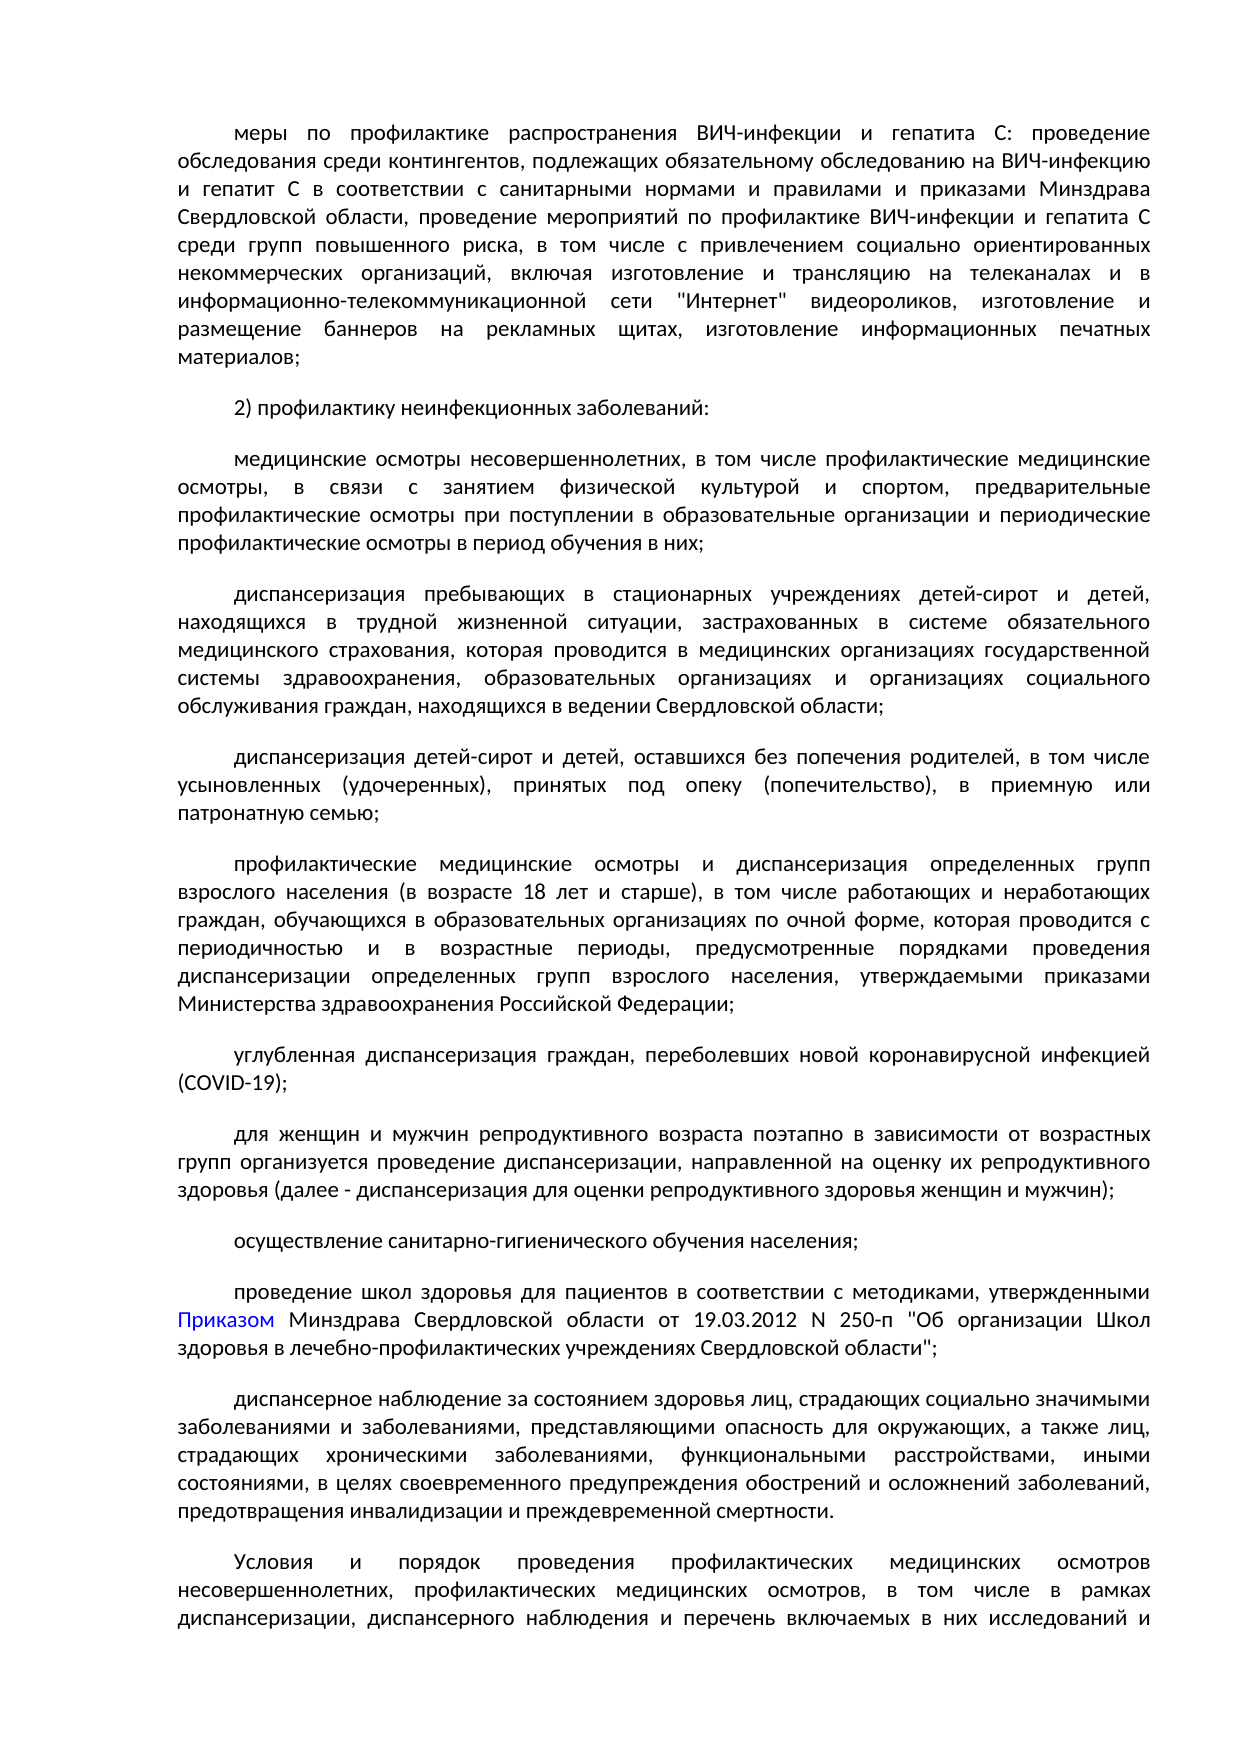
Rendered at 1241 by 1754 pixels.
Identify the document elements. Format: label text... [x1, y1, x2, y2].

text диспансеризация детей-сирот и детей, оставшихся без попечения родителей, в том числе усыновленных (удочеренных), принятых под опеку (попечительство), в приемную или патронатную семью; [177, 742, 1152, 826]
text для женщин и мужчин репродуктивного возраста поэтапно в зависимости от возрастных групп организуется проведение диспансеризации, направленной на оценку их репродуктивного здоровья (далее - диспансеризация для оценки репродуктивного здоровья женщин и мужчин); [177, 1119, 1152, 1203]
text проведение школ здоровья для пациентов в соответствии с методиками, утвержденными Приказом Минздрава Свердловской области от 19.03.2012 N 250-п "Об организации Школ здоровья в лечебно-профилактических учреждениях Свердловской области"; [177, 1277, 1152, 1361]
text медицинские осмотры несовершеннолетних, в том числе профилактические медицинские осмотры, в связи с занятием физической культурой и спортом, предварительные профилактические осмотры при поступлении в образовательные организации и периодические профилактические осмотры в период обучения в них; [177, 444, 1152, 556]
text диспансерное наблюдение за состоянием здоровья лиц, страдающих социально значимыми заболеваниями и заболеваниями, представляющими опасность для окружающих, а также лиц, страдающих хроническими заболеваниями, функциональными расстройствами, иными состояниями, в целях своевременного предупреждения обострений и осложнений заболеваний, предотвращения инвалидизации и преждевременной смертности. [177, 1384, 1152, 1524]
text диспансеризация пребывающих в стационарных учреждениях детей-сирот и детей, находящихся в трудной жизненной ситуации, застрахованных в системе обязательного медицинского страхования, которая проводится в медицинских организациях государственной системы здравоохранения, образовательных организациях и организациях социального обслуживания граждан, находящихся в ведении Свердловской области; [177, 579, 1152, 719]
text профилактические медицинские осмотры и диспансеризация определенных групп взрослого населения (в возрасте 18 лет и старше), в том числе работающих и неработающих граждан, обучающихся в образовательных организациях по очной форме, которая проводится с периодичностью и в возрастные периоды, предусмотренные порядками проведения диспансеризации определенных групп взрослого населения, утверждаемыми приказами Министерства здравоохранения Российской Федерации; [177, 849, 1152, 1017]
text меры по профилактике распространения ВИЧ-инфекции и гепатита C: проведение обследования среди контингентов, подлежащих обязательному обследованию на ВИЧ-инфекцию и гепатит C в соответствии с санитарными нормами и правилами и приказами Минздрава Свердловской области, проведение мероприятий по профилактике ВИЧ-инфекции и гепатита C среди групп повышенного риска, в том числе с привлечением социально ориентированных некоммерческих организаций, включая изготовление и трансляцию на телеканалах и в информационно-телекоммуникационной сети "Интернет" видеороликов, изготовление и размещение баннеров на рекламных щитах, изготовление информационных печатных материалов; [177, 118, 1152, 370]
text 2) профилактику неинфекционных заболеваний: [177, 393, 1152, 421]
text осуществление санитарно-гигиенического обучения населения; [177, 1226, 1152, 1254]
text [177, 1547, 1152, 1631]
text углубленная диспансеризация граждан, переболевших новой коронавирусной инфекцией (COVID-19); [177, 1040, 1152, 1096]
